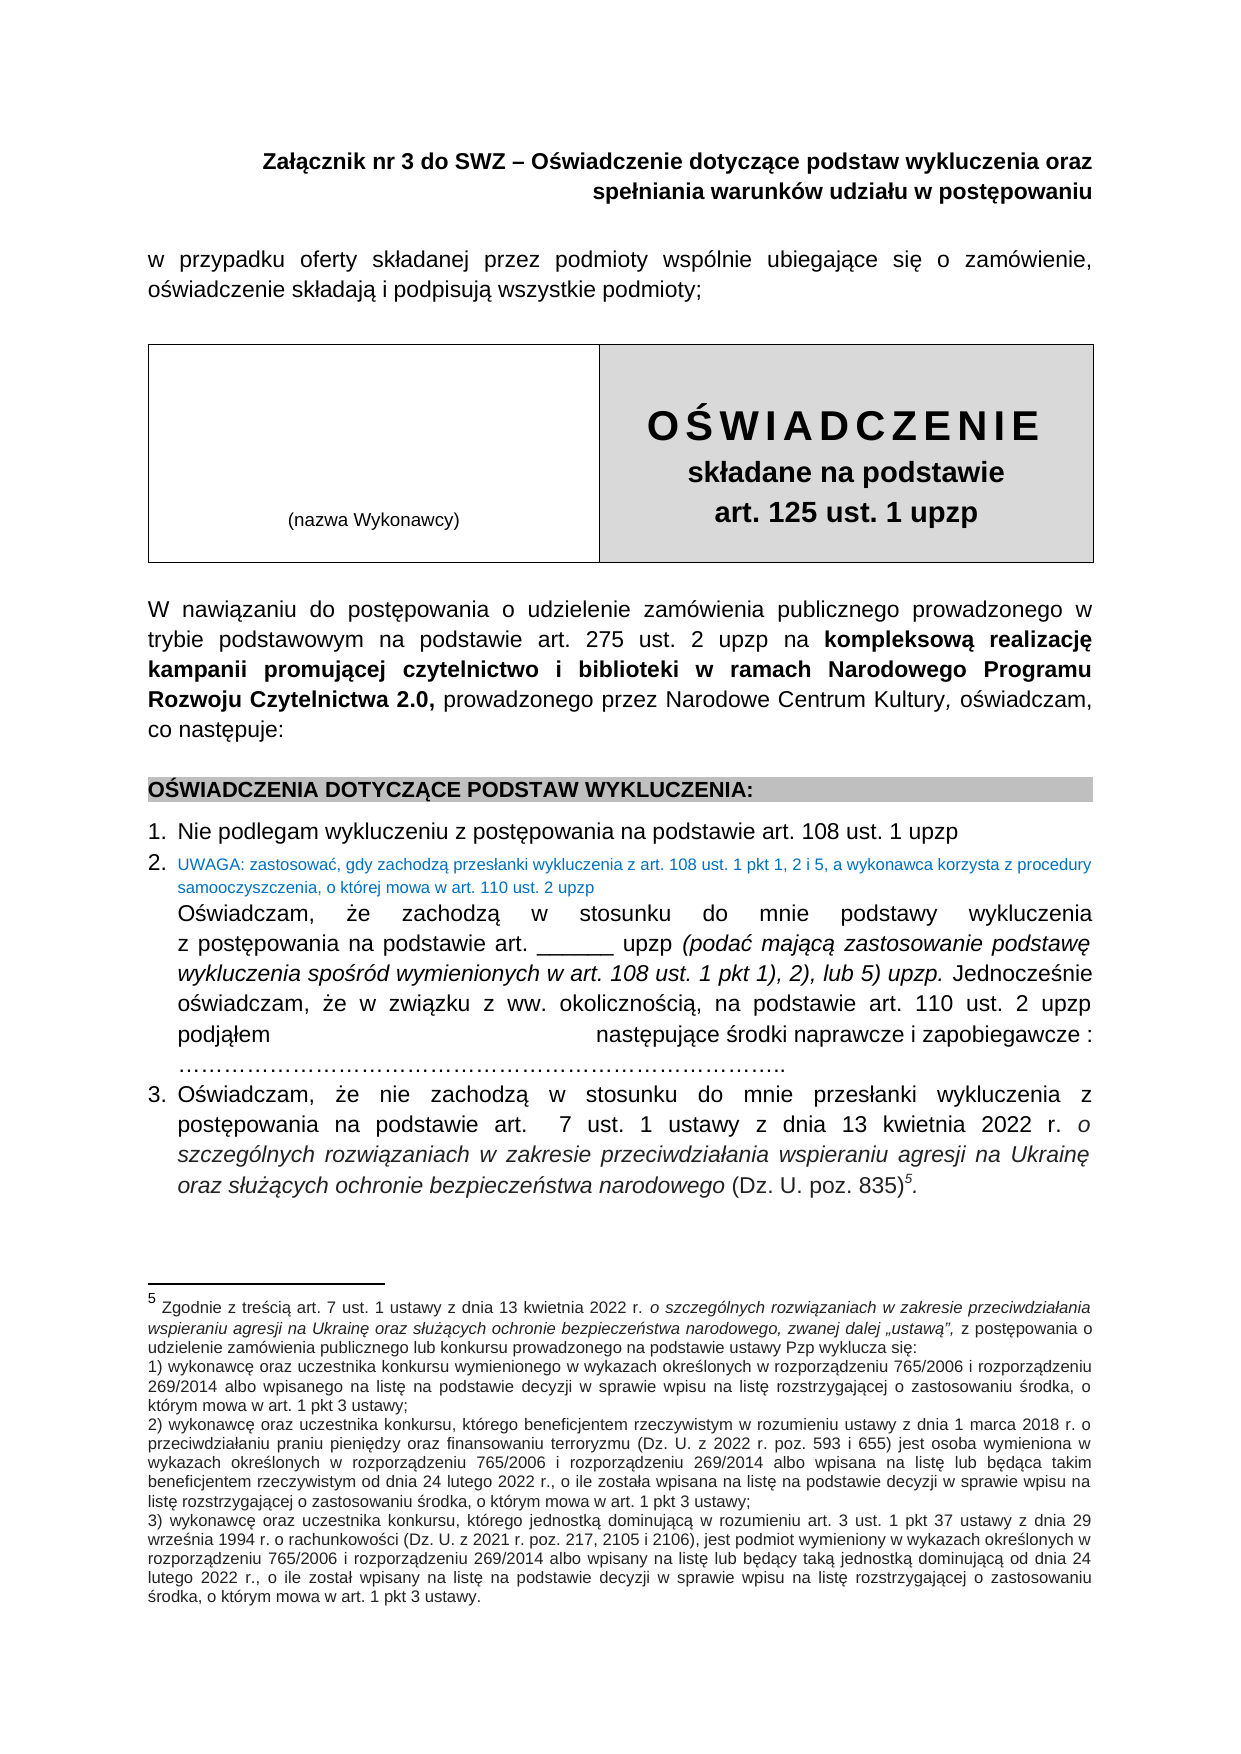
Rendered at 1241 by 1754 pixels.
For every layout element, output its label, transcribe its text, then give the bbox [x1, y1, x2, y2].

list Nie podlegam wykluczeniu z postępowania na podstawie art. 108 ust. 1 upzp [148, 818, 1093, 845]
text OŚWIADCZENIA DOTYCZĄCE PODSTAW WYKLUCZENIA: [148, 777, 1093, 802]
list Oświadczam, że nie zachodzą w stosunku do mnie przesłanki wykluczenia z postępowania na podstawie art. 7 ust. 1 ustawy z dnia 13 kwietnia 2022 r. o szczególnych rozwiązaniach w zakresie przeciwdziałania wspieraniu agresji na Ukrainę oraz służących ochronie bezpieczeństwa narodowego (Dz. U. poz. 835). [148, 1081, 1093, 1198]
text w przypadku oferty składanej przez podmioty wspólnie ubiegające się o zamówienie, oświadczenie składają i podpisują wszystkie podmioty; [148, 246, 1093, 302]
text Załącznik nr 3 do SWZ – Oświadczenie dotyczące podstaw wykluczenia oraz spełniania warunków udziału w postępowaniu [148, 148, 1093, 204]
text W nawiązaniu do postępowania o udzielenie zamówienia publicznego prowadzonego w trybie podstawowym na podstawie art. 275 ust. 2 upzp na kompleksową realizację kampanii promującej czytelnictwo i biblioteki w ramach Narodowego Programu Rozwoju Czytelnictwa 2.0, prowadzonego przez Narodowe Centrum Kultury, oświadczam, co następuje: [148, 596, 1093, 743]
list Oświadczam, że zachodzą w stosunku do mnie podstawy wykluczenia z postępowania na podstawie art. ______ upzp (podać mającą zastosowanie podstawę wykluczenia spośród wymienionych w art. 108 ust. 1 pkt 1), 2), lub 5) upzp. Jednocześnie oświadczam, że w związku z ww. okolicznością, na podstawie art. 110 ust. 2 upzp podjąłem następujące środki naprawcze i zapobiegawcze : …………………………………………………………………….. [177, 900, 1093, 1077]
table_header OŚWIADCZENIE składane na podstawie art. 125 ust. 1 upzp [600, 345, 1093, 562]
list UWAGA: zastosować, gdy zachodzą przesłanki wykluczenia z art. 108 ust. 1 pkt 1, 2 i 5, a wykonawca korzysta z procedury samooczyszczenia, o której mowa w art. 110 ust. 2 upzp [148, 848, 1093, 897]
table_header (nazwa Wykonawcy) [149, 345, 599, 562]
